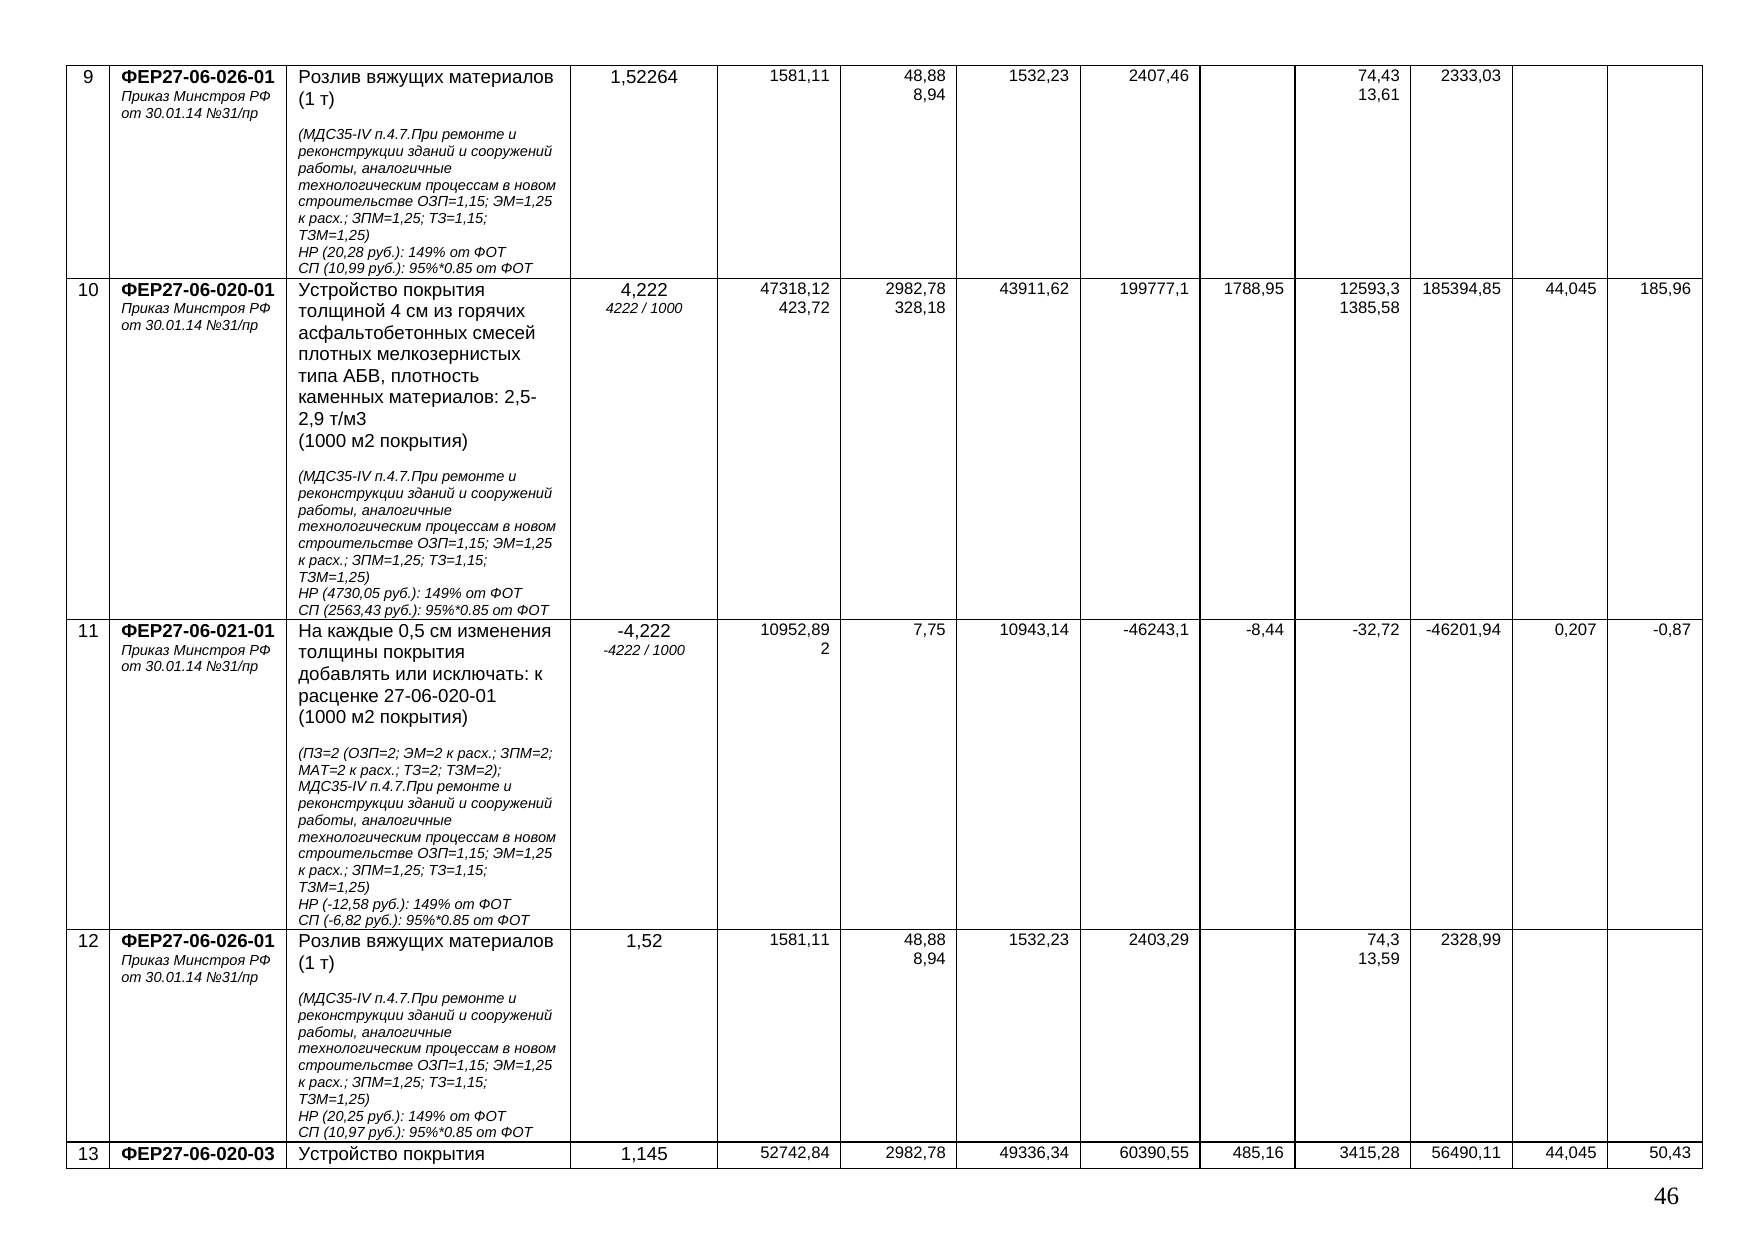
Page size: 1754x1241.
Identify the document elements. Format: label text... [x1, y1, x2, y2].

table_cell -46243,1 [1081, 620, 1199, 929]
table_cell -4,222 -4222 / 1000 [571, 620, 717, 929]
table_cell 52742,84 423,72 [718, 1143, 840, 1168]
table_cell 485,16 [1201, 1143, 1294, 1168]
table_cell 13 [67, 1143, 109, 1168]
table_cell 1,52 [571, 930, 717, 1141]
table_cell 2982,78 328,18 [841, 279, 956, 619]
table_cell 47318,12 423,72 [718, 279, 840, 619]
table_cell [1513, 66, 1607, 277]
table_cell Розлив вяжущих материалов (1 т) (МДС35-IV п.4.7.При ремонте и реконструкции зданий и сооружений работы, аналогичные технологическим процессам в новом строительстве ОЗП=1,15; ЭМ=1,25 к расх.; ЗПМ=1,25; ТЗ=1,15; ТЗМ=1,25) НР (20,28 руб.): 149% от ФОТ СП (10,99 руб.): 95%*0.85 от ФОТ [287, 66, 570, 277]
table_cell 9 [67, 66, 109, 277]
table_cell -0,87 [1608, 620, 1702, 929]
table_cell 10943,14 [957, 620, 1080, 929]
table_cell 2403,29 [1081, 930, 1199, 1141]
table_cell 1581,11 [718, 930, 840, 1141]
table_cell 1788,95 [1201, 279, 1294, 619]
table_cell 2328,99 [1411, 930, 1512, 1141]
table_cell 199777,1 [1081, 279, 1199, 619]
table_cell 1532,23 [957, 930, 1080, 1141]
table_cell 3415,28 375,77 [1296, 1143, 1410, 1168]
table_cell На каждые 0,5 см изменения толщины покрытия добавлять или исключать: к расценке 27-06-020-01 (1000 м2 покрытия) (ПЗ=2 (ОЗП=2; ЭМ=2 к расх.; ЗПМ=2; МАТ=2 к расх.; ТЗ=2; ТЗМ=2); МДС35-IV п.4.7.При ремонте и реконструкции зданий и сооружений работы, аналогичные технологическим процессам в новом строительстве ОЗП=1,15; ЭМ=1,25 к расх.; ЗПМ=1,25; ТЗ=1,15; ТЗМ=1,25) НР (-12,58 руб.): 149% от ФОТ СП (-6,82 руб.): 95%*0.85 от ФОТ [287, 620, 570, 929]
table_cell -8,44 [1201, 620, 1294, 929]
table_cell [110, 1143, 286, 1168]
table_cell [1608, 930, 1702, 1141]
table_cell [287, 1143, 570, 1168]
table_cell 0,207 [1513, 620, 1607, 929]
table_cell 56490,11 [1411, 1143, 1512, 1168]
table_cell 1532,23 [957, 66, 1080, 277]
table_cell [1201, 66, 1294, 277]
table_cell 12593,3 1385,58 [1296, 279, 1410, 619]
table_cell 49336,34 [957, 1143, 1080, 1168]
table_cell 43911,62 [957, 279, 1080, 619]
table_cell 11 [67, 620, 109, 929]
table_cell ФЕР27-06-020-01 Приказ Минстроя РФ от 30.01.14 №31/пр [110, 279, 286, 619]
table_cell ФЕР27-06-026-01 Приказ Минстроя РФ от 30.01.14 №31/пр [110, 930, 286, 1141]
table_cell [1608, 66, 1702, 277]
table_cell 44,045 [1513, 1143, 1607, 1168]
table_cell 12 [67, 930, 109, 1141]
table_cell -46201,94 [1411, 620, 1512, 929]
table_cell 185,96 [1608, 279, 1702, 619]
table_cell 2982,78 328,18 [841, 1143, 956, 1168]
table_cell [1201, 930, 1294, 1141]
table_cell 1,52264 [571, 66, 717, 277]
table_cell [1513, 930, 1607, 1141]
table_cell 44,045 [1513, 279, 1607, 619]
table_cell Розлив вяжущих материалов (1 т) (МДС35-IV п.4.7.При ремонте и реконструкции зданий и сооружений работы, аналогичные технологическим процессам в новом строительстве ОЗП=1,15; ЭМ=1,25 к расх.; ЗПМ=1,25; ТЗ=1,15; ТЗМ=1,25) НР (20,25 руб.): 149% от ФОТ СП (10,97 руб.): 95%*0.85 от ФОТ [287, 930, 570, 1141]
table_cell 50,43 [1608, 1143, 1702, 1168]
table_cell 2333,03 [1411, 66, 1512, 277]
table_cell ФЕР27-06-021-01 Приказ Минстроя РФ от 30.01.14 №31/пр [110, 620, 286, 929]
table_cell 7,75 [841, 620, 956, 929]
table_cell 10952,89 2 [718, 620, 840, 929]
table_cell 1,145 1145 / 1000 [571, 1143, 717, 1168]
table_cell 10 [67, 279, 109, 619]
table_cell 48,88 8,94 [841, 930, 956, 1141]
table_cell Устройство покрытия толщиной 4 см из горячих асфальтобетонных смесей плотных мелкозернистых типа АБВ, плотность каменных материалов: 2,5-2,9 т/м3 (1000 м2 покрытия) (МДС35-IV п.4.7.При ремонте и реконструкции зданий и сооружений работы, аналогичные технологическим процессам в новом строительстве ОЗП=1,15; ЭМ=1,25 к расх.; ЗПМ=1,25; ТЗ=1,15; ТЗМ=1,25) НР (4730,05 руб.): 149% от ФОТ СП (2563,43 руб.): 95%*0.85 от ФОТ [287, 279, 570, 619]
table_cell 60390,55 [1081, 1143, 1199, 1168]
table_cell 74,3 13,59 [1296, 930, 1410, 1141]
table_cell 2407,46 [1081, 66, 1199, 277]
table_cell ФЕР27-06-026-01 Приказ Минстроя РФ от 30.01.14 №31/пр [110, 66, 286, 277]
table_cell 48,88 8,94 [841, 66, 956, 277]
table_cell -32,72 [1296, 620, 1410, 929]
table_cell 74,43 13,61 [1296, 66, 1410, 277]
table_cell 1581,11 [718, 66, 840, 277]
table_cell 4,222 4222 / 1000 [571, 279, 717, 619]
table_cell 185394,85 [1411, 279, 1512, 619]
